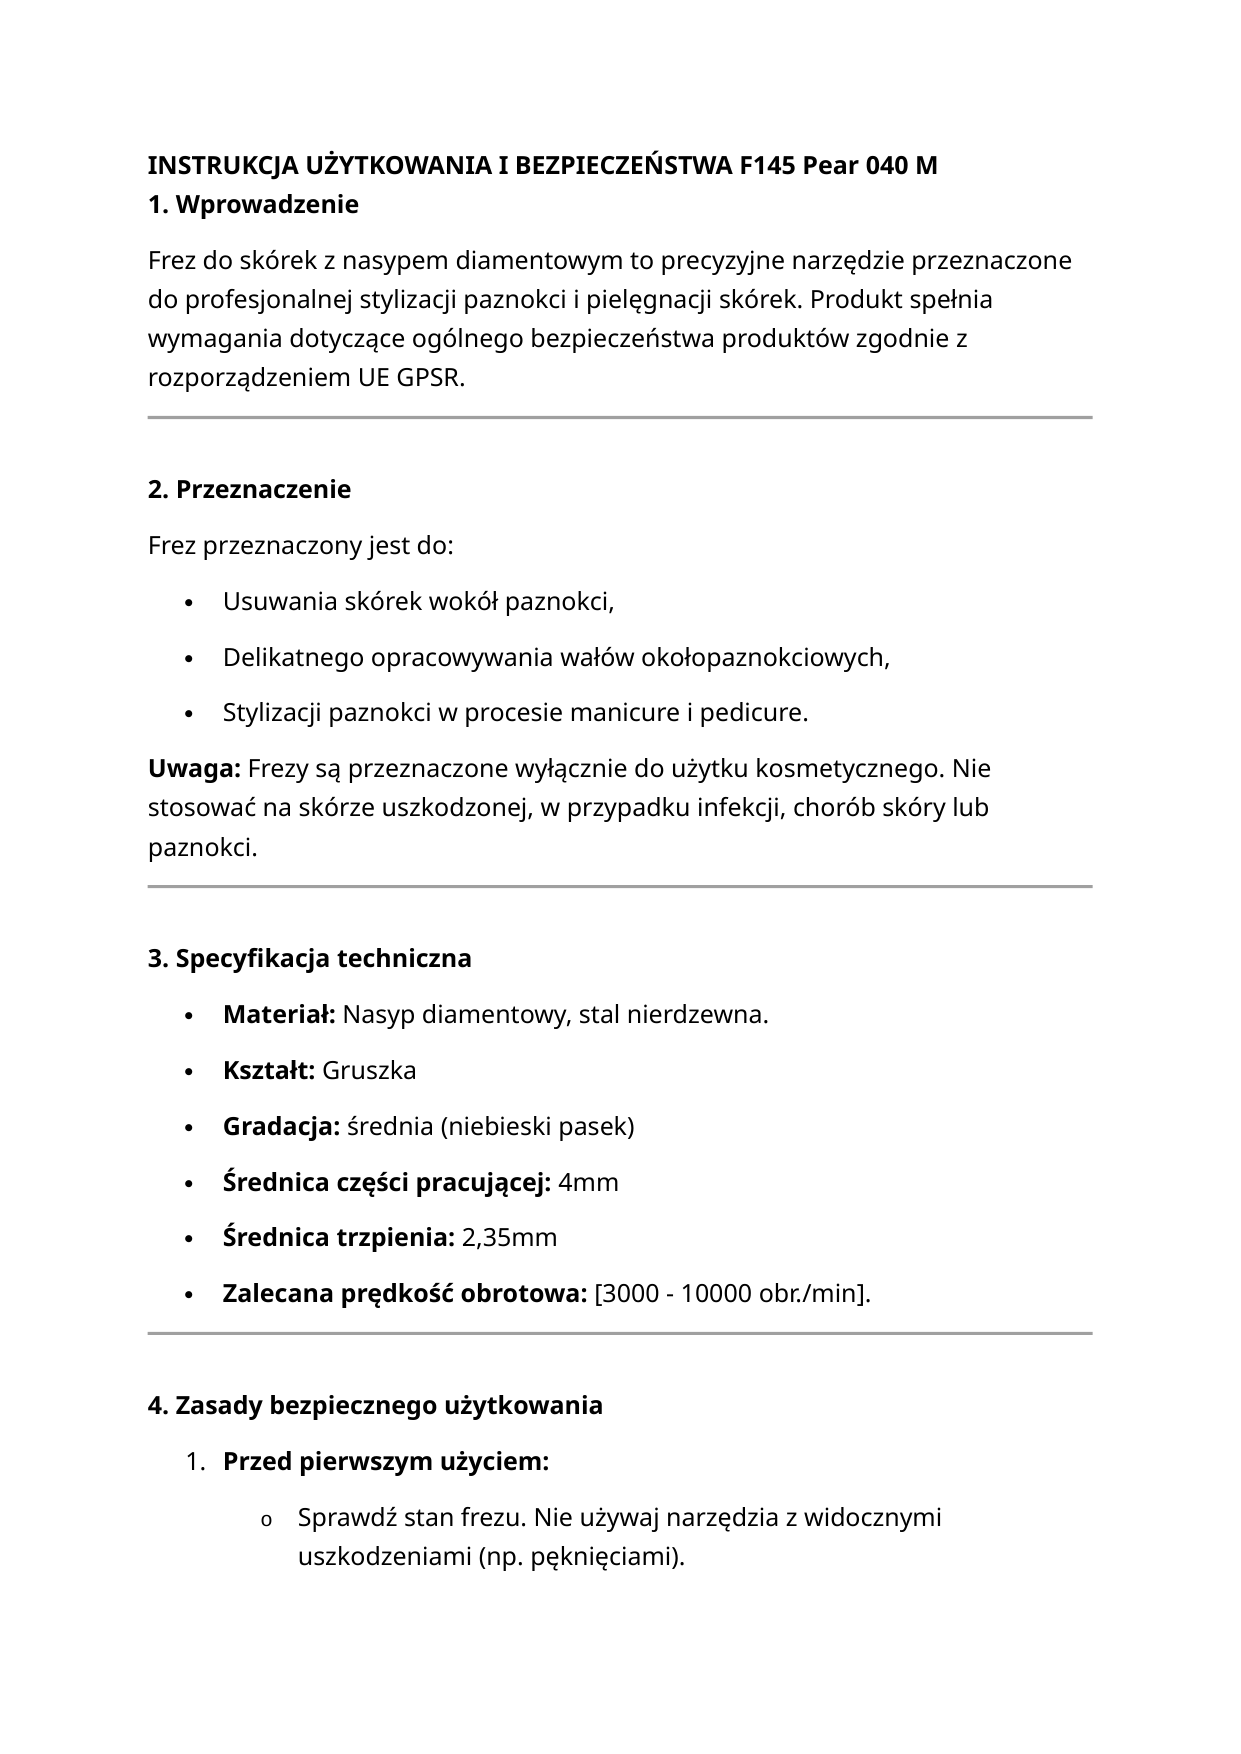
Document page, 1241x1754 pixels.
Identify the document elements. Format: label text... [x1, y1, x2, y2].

text 3. Specyfikacja techniczna [148, 941, 1093, 975]
list Gradacja: średnia (niebieski pasek) [185, 1108, 1093, 1142]
list Materiał: Nasyp diamentowy, stal nierdzewna. [185, 997, 1093, 1031]
text Uwaga: Frezy są przeznaczone wyłącznie do użytku kosmetycznego. Nie stosować na skórze uszkodzonej, w przypadku infekcji, chorób skóry lub paznokci. [148, 751, 1093, 863]
list Delikatnego opracowywania wałów okołopaznokciowych, [185, 639, 1093, 673]
list Kształt: Gruszka [185, 1053, 1093, 1087]
list Stylizacji paznokci w procesie manicure i pedicure. [185, 695, 1093, 729]
list Średnica trzpienia: 2,35mm [185, 1220, 1093, 1254]
text 4. Zasady bezpiecznego użytkowania [148, 1388, 1093, 1422]
text INSTRUKCJA UŻYTKOWANIA I BEZPIECZEŃSTWA F145 Pear 040 M 1. Wprowadzenie [148, 148, 1093, 221]
text 2. Przeznaczenie [148, 472, 1093, 506]
list Średnica części pracującej: 4mm [185, 1164, 1093, 1198]
list Zalecana prędkość obrotowa: [3000 - 10000 obr./min]. [185, 1276, 1093, 1310]
text Frez do skórek z nasypem diamentowym to precyzyjne narzędzie przeznaczone do profesjonalnej stylizacji paznokci i pielęgnacji skórek. Produkt spełnia wymagania dotyczące ogólnego bezpieczeństwa produktów zgodnie z rozporządzeniem UE GPSR. [148, 243, 1093, 394]
list Usuwania skórek wokół paznokci, [185, 583, 1093, 617]
list Przed pierwszym użyciem: [185, 1443, 1093, 1477]
text Frez przeznaczony jest do: [148, 528, 1093, 562]
list Sprawdź stan frezu. Nie używaj narzędzia z widocznymi uszkodzeniami (np. pęknięciami). [260, 1499, 1093, 1572]
